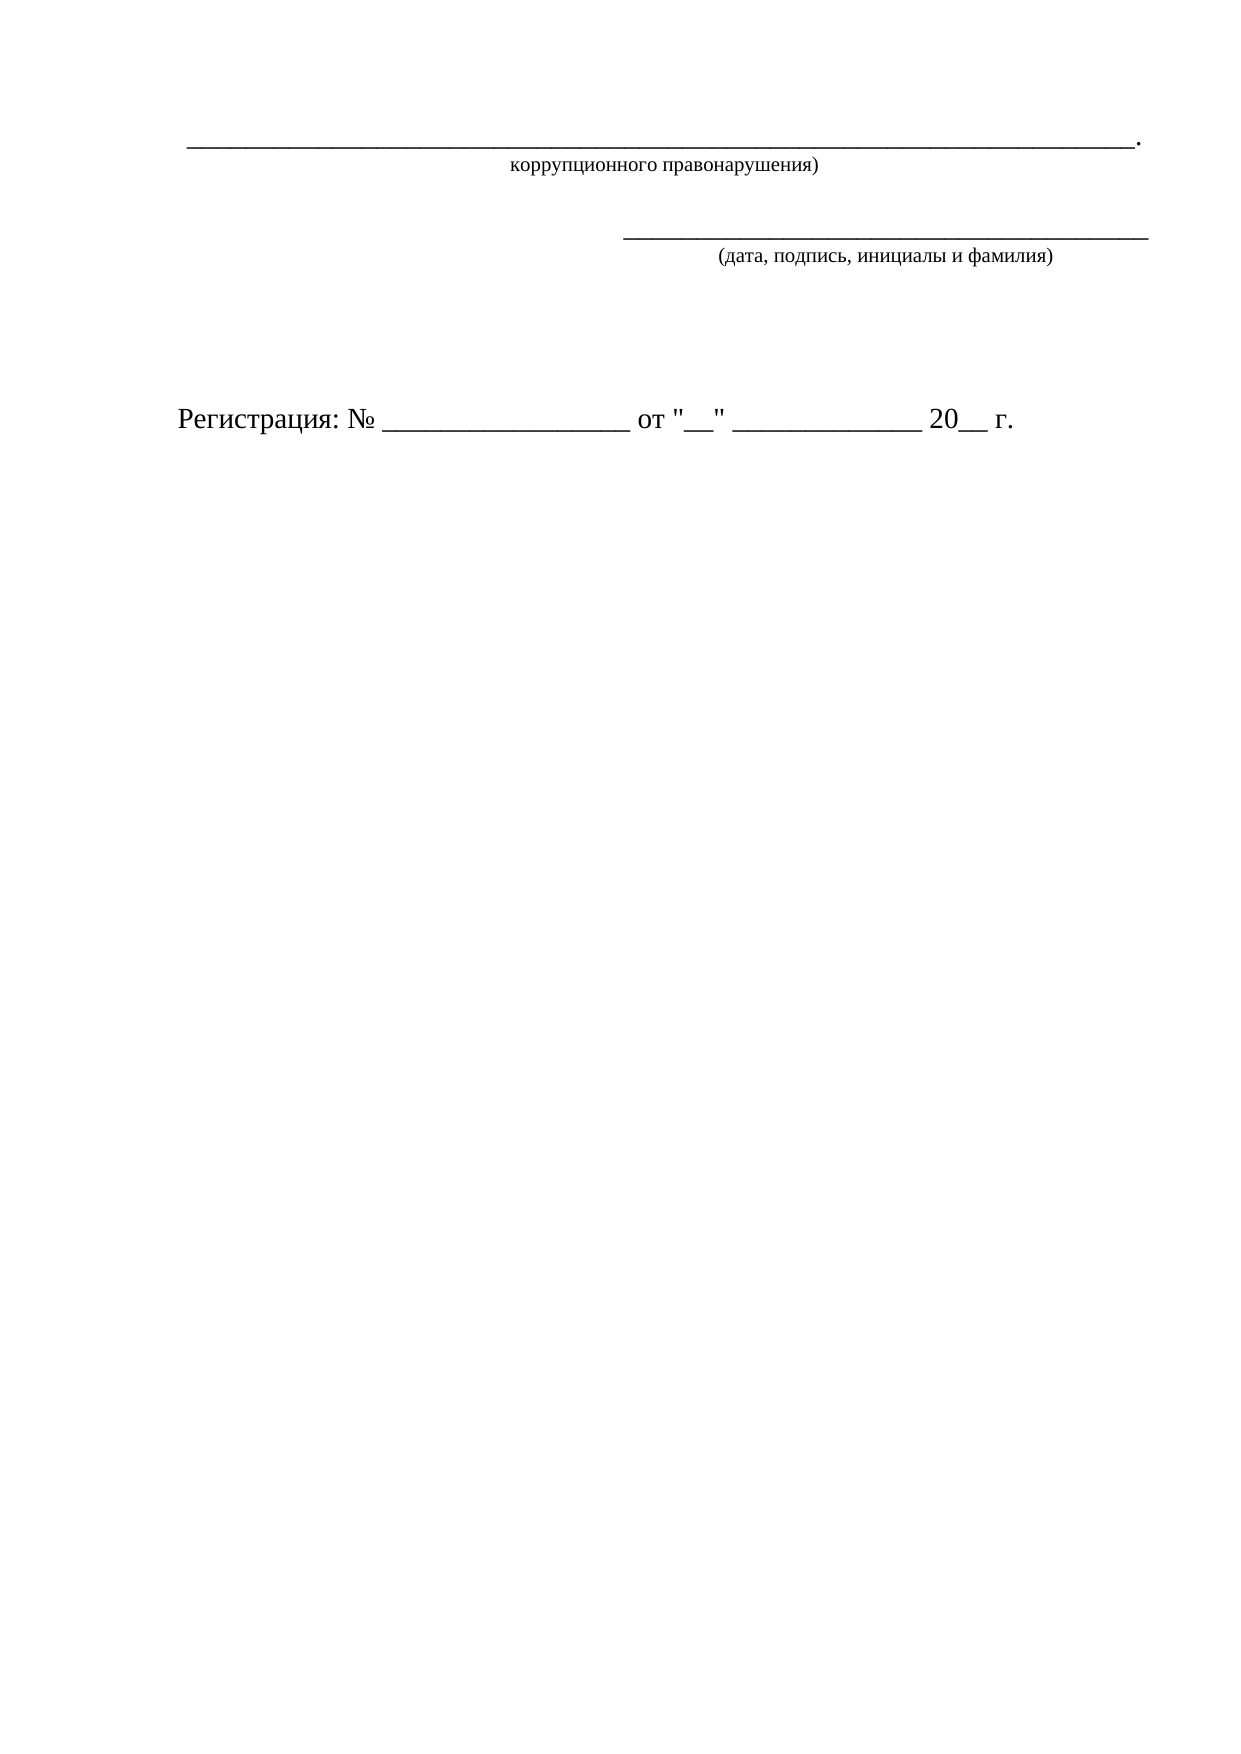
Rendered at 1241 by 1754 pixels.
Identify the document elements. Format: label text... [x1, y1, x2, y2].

text _________________________________________________________________. [177, 118, 1152, 152]
text ____________________________________ [546, 209, 1152, 243]
text (дата, подпись, инициалы и фамилия) [620, 243, 1152, 267]
text Регистрация: № _________________ от "__" _____________ 20__ г. [177, 401, 1152, 434]
text коррупционного правонарушения) [177, 152, 1152, 176]
